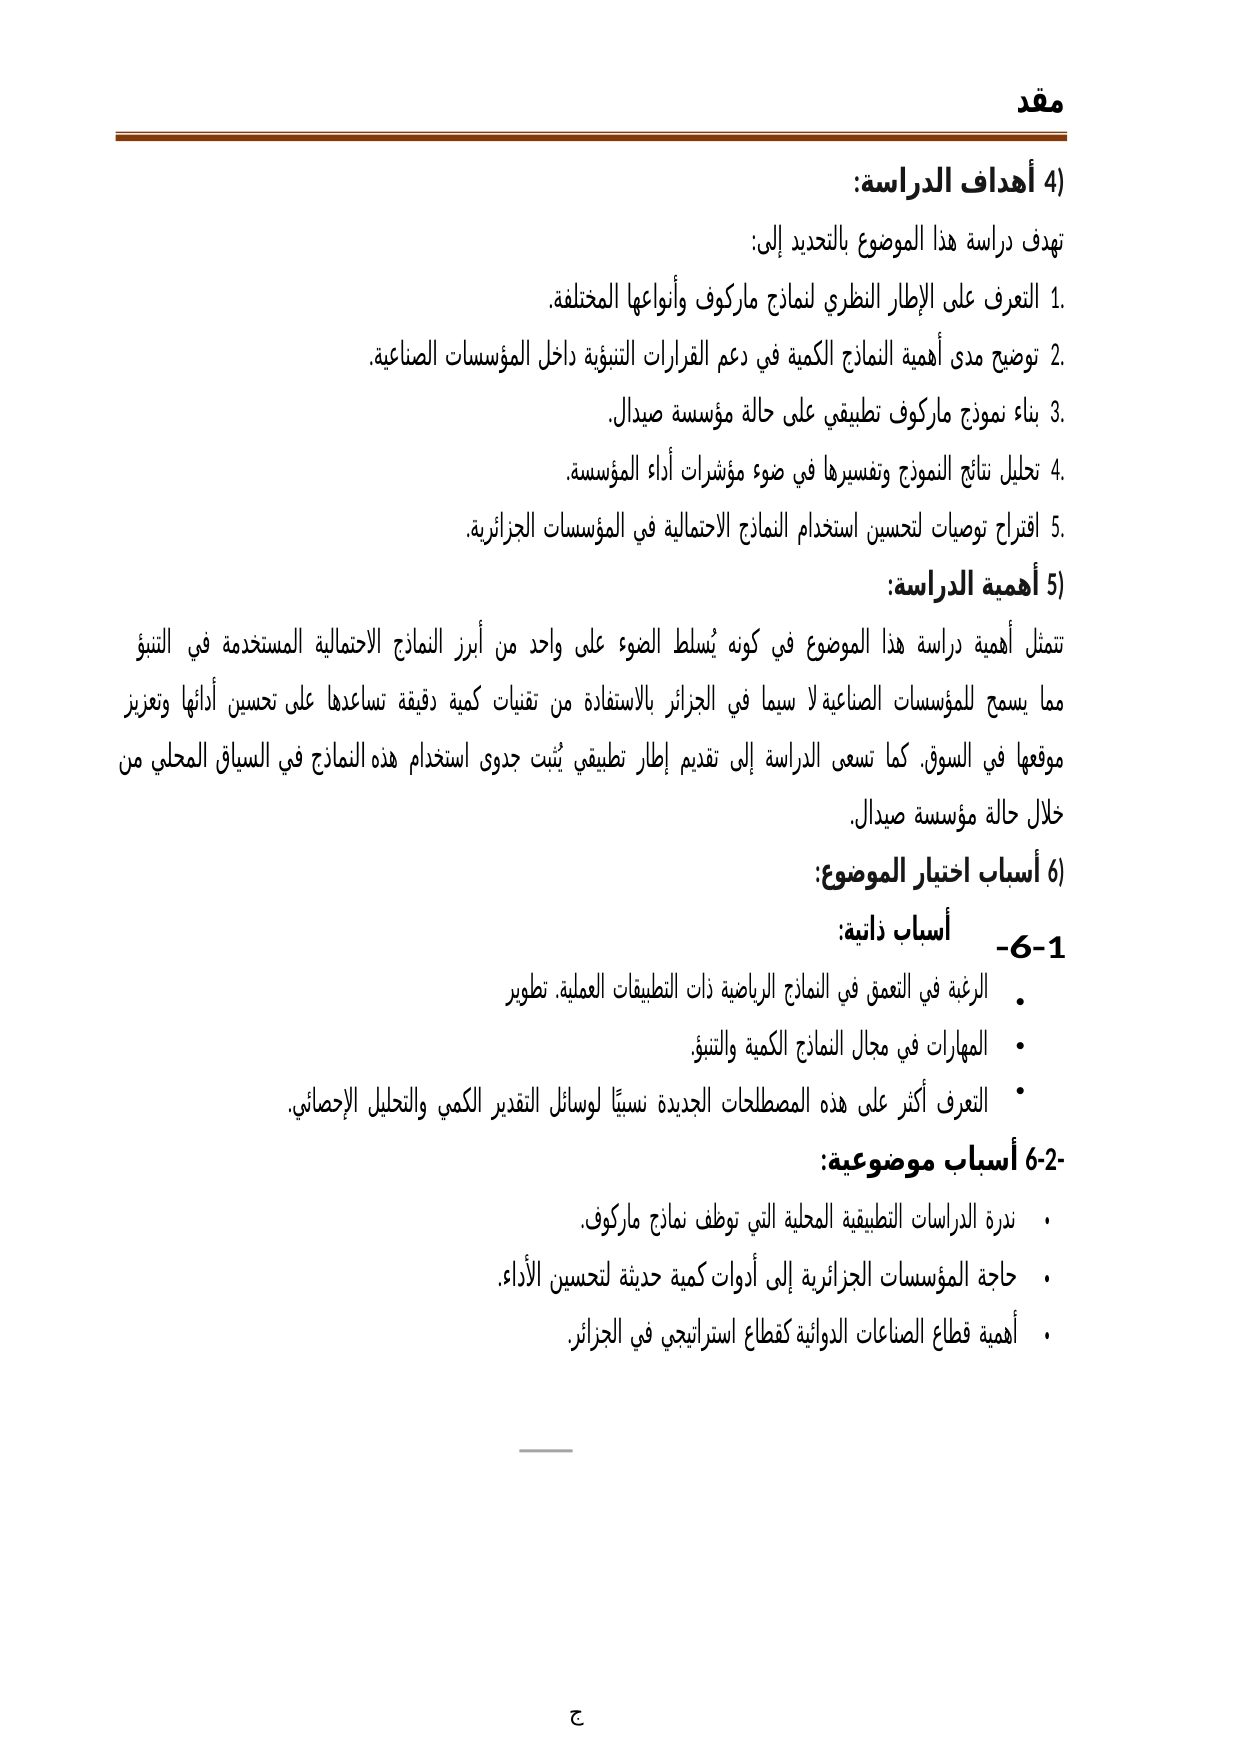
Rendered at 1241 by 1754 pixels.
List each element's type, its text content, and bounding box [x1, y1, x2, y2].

text التعرف أكثر على هذه المصطلحات الجديدة نسبيًا لوسائل التقدير الكمي والتحليل الإحصائي. [44, 1080, 988, 1121]
subtitle (6 أسباب اختيار الموضوع: [109, 849, 1064, 890]
subtitle -6-2 أسباب موضوعية: [109, 1138, 1064, 1179]
text  [1017, 995, 1064, 1014]
text الرغبة في التعمق في النماذج الرياضية ذات التطبيقات العملية. تطوير المهارات في مجال النماذج الكمية والتنبؤ. [477, 966, 988, 1064]
text أسباب ذاتية: [87, 908, 951, 949]
subtitle -6-1 [995, 927, 1107, 967]
text  حاجة المؤسسات الجزائرية إلى أدوات كمية حديثة لتحسين الأداء. [109, 1254, 1050, 1294]
text  [1017, 1039, 1064, 1058]
text  [1017, 1083, 1064, 1102]
subtitle (5 أهمية الدراسة: [109, 563, 1064, 604]
text .3 بناء نموذج ماركوف تطبيقي على حالة مؤسسة صيدال. [44, 390, 1064, 431]
subtitle (4 أهداف الدراسة: [109, 160, 1064, 201]
text  ندرة الدراسات التطبيقية المحلية التي توظف نماذج ماركوف. [109, 1196, 1050, 1237]
text تتمثل أهمية دراسة هذا الموضوع في كونه يُسلط الضوء على واحد من أبرز النماذج الاحتمالية المستخدمة في التنبؤ مما يسمح للمؤسسات الصناعية لا سيما في الجزائر بالاستفادة من تقنيات كمية دقيقة تساعدها على تحسين أدائها وتعزيز موقعها في السوق. كما تسعى الدراسة إلى تقديم إطار تطبيقي يُثبت جدوى استخدام هذه النماذج في السياق المحلي من خلال حالة مؤسسة صيدال. [109, 621, 1064, 833]
text .1 التعرف على الإطار النظري لنماذج ماركوف وأنواعها المختلفة. [109, 276, 1064, 316]
text .5 اقتراح توصيات لتحسين استخدام النماذج الاحتمالية في المؤسسات الجزائرية. [109, 505, 1064, 546]
text .4 تحليل نتائج النموذج وتفسيرها في ضوء مؤشرات أداء المؤسسة. [109, 448, 1064, 488]
text .2 توضيح مدى أهمية النماذج الكمية في دعم القرارات التنبؤية داخل المؤسسات الصناعية. [109, 333, 1064, 374]
text  أهمية قطاع الصناعات الدوائية كقطاع استراتيجي في الجزائر. [109, 1311, 1050, 1352]
text تهدف دراسة هذا الموضوع بالتحديد إلى: [109, 218, 1064, 259]
